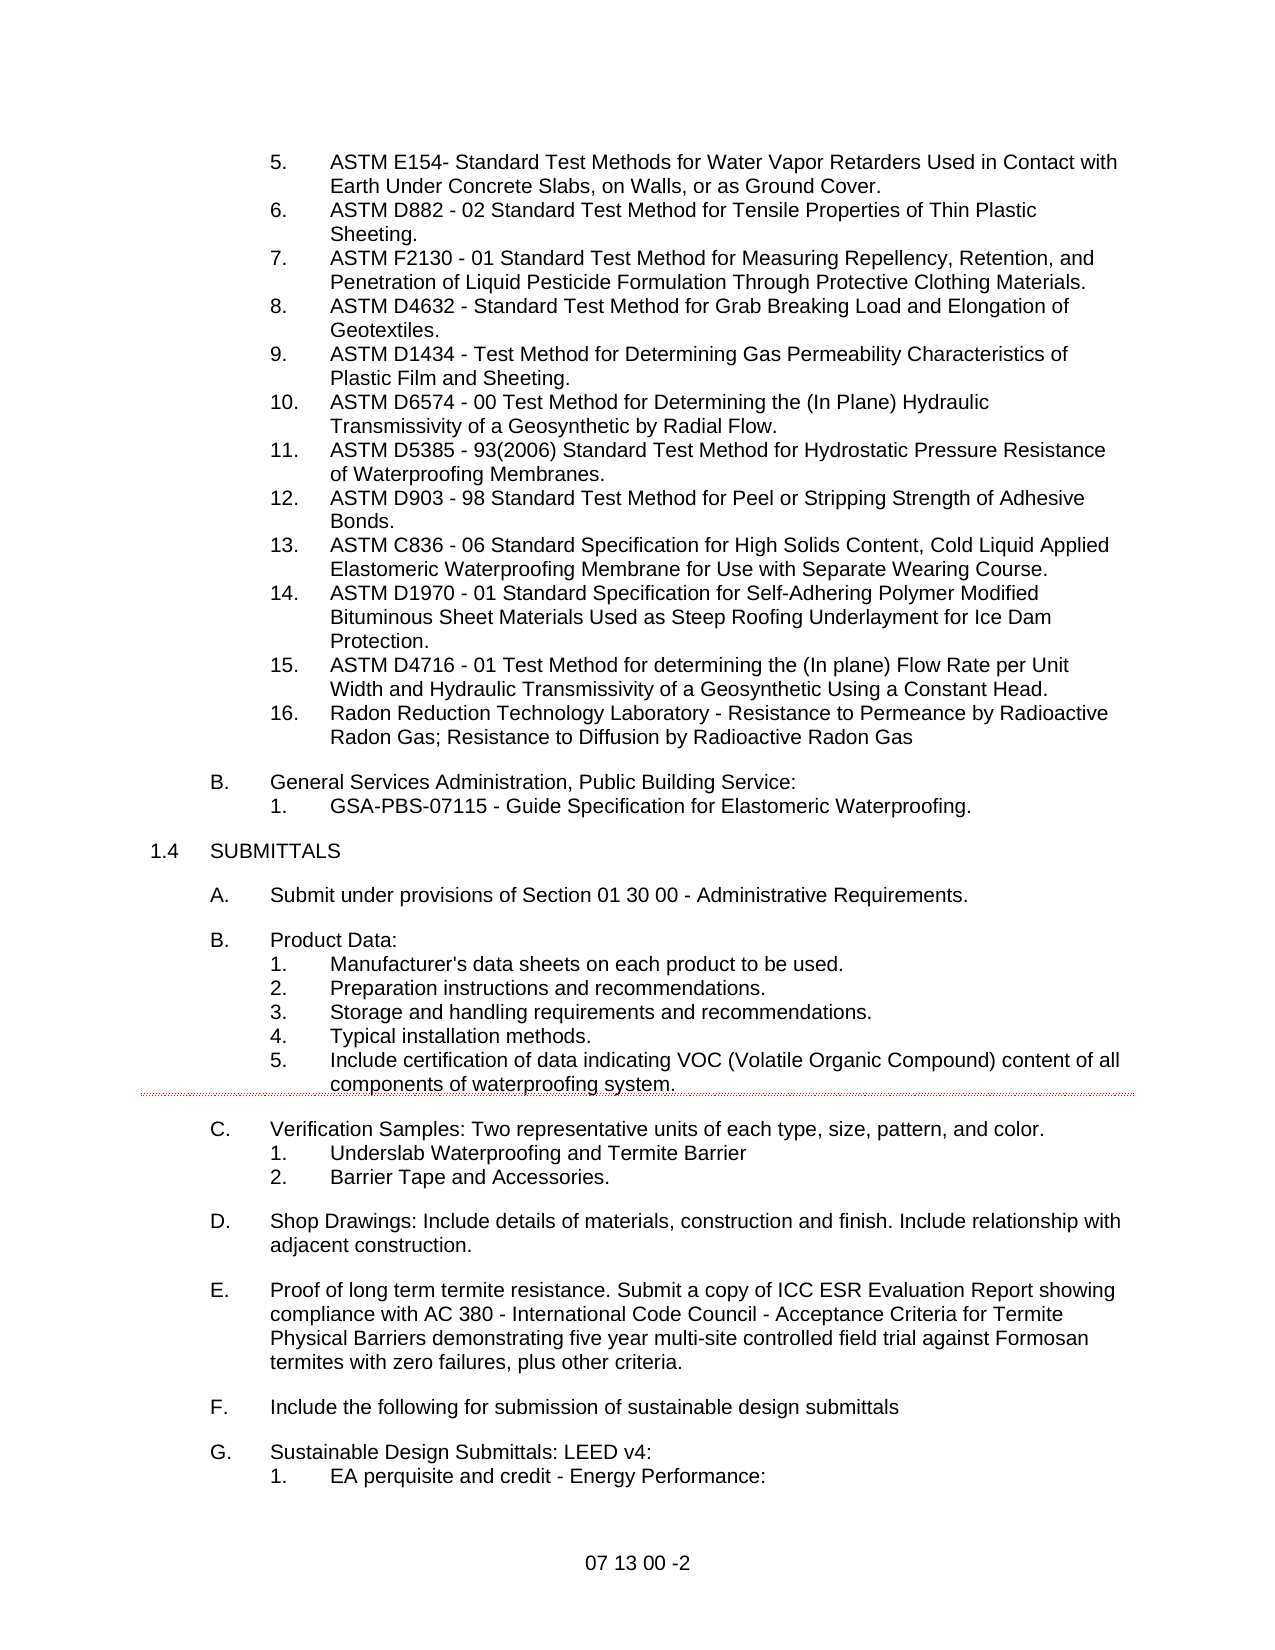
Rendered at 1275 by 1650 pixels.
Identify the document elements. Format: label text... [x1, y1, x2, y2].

list SUBMITTALS [150, 838, 1125, 862]
list GSA-PBS-07115 - Guide Specification for Elastomeric Waterproofing. [270, 794, 1125, 818]
list Typical installation methods. [270, 1024, 1125, 1048]
list ASTM D1970 - 01 Standard Specification for Self-Adhering Polymer Modified Bituminous Sheet Materials Used as Steep Roofing Underlayment for Ice Dam Protection. [270, 581, 1125, 653]
list ASTM F2130 - 01 Standard Test Method for Measuring Repellency, Retention, and Penetration of Liquid Pesticide Formulation Through Protective Clothing Materials. [270, 246, 1125, 294]
list ASTM D1434 - Test Method for Determining Gas Permeability Characteristics of Plastic Film and Sheeting. [270, 342, 1125, 389]
list Submit under provisions of Section 01 30 00 - Administrative Requirements. [210, 883, 1125, 907]
list ASTM C836 - 06 Standard Specification for High Solids Content, Cold Liquid Applied Elastomeric Waterproofing Membrane for Use with Separate Wearing Course. [270, 533, 1125, 581]
list Underslab Waterproofing and Termite Barrier [270, 1141, 1125, 1164]
list ASTM E154- Standard Test Methods for Water Vapor Retarders Used in Contact with Earth Under Concrete Slabs, on Walls, or as Ground Cover. [270, 150, 1125, 198]
list ASTM D5385 - 93(2006) Standard Test Method for Hydrostatic Pressure Resistance of Waterproofing Membranes. [270, 437, 1125, 485]
list ASTM D903 - 98 Standard Test Method for Peel or Stripping Strength of Adhesive Bonds. [270, 485, 1125, 533]
list Shop Drawings: Include details of materials, construction and finish. Include relationship with adjacent construction. [210, 1209, 1125, 1257]
list Product Data: [210, 928, 1125, 952]
list Sustainable Design Submittals: LEED v4: [210, 1439, 1125, 1463]
list Barrier Tape and Accessories. [270, 1164, 1125, 1188]
list Proof of long term termite resistance. Submit a copy of ICC ESR Evaluation Report showing compliance with AC 380 - International Code Council - Acceptance Criteria for Termite Physical Barriers demonstrating five year multi-site controlled field trial against Formosan termites with zero failures, plus other criteria. [210, 1278, 1125, 1374]
list Include the following for submission of sustainable design submittals [210, 1395, 1125, 1419]
list Manufacturer's data sheets on each product to be used. [270, 952, 1125, 976]
list General Services Administration, Public Building Service: [210, 770, 1125, 794]
list ASTM D4716 - 01 Test Method for determining the (In plane) Flow Rate per Unit Width and Hydraulic Transmissivity of a Geosynthetic Using a Constant Head. [270, 653, 1125, 701]
list ASTM D882 - 02 Standard Test Method for Tensile Properties of Thin Plastic Sheeting. [270, 198, 1125, 246]
list Preparation instructions and recommendations. [270, 976, 1125, 1000]
list ASTM D4632 - Standard Test Method for Grab Breaking Load and Elongation of Geotextiles. [270, 294, 1125, 342]
list Include certification of data indicating VOC (Volatile Organic Compound) content of all components of waterproofing system. [270, 1048, 1125, 1096]
list Verification Samples: Two representative units of each type, size, pattern, and color. [210, 1117, 1125, 1141]
list Radon Reduction Technology Laboratory - Resistance to Permeance by Radioactive Radon Gas; Resistance to Diffusion by Radioactive Radon Gas [270, 701, 1125, 749]
list ASTM D6574 - 00 Test Method for Determining the (In Plane) Hydraulic Transmissivity of a Geosynthetic by Radial Flow. [270, 389, 1125, 437]
list EA perquisite and credit - Energy Performance: [270, 1463, 1125, 1487]
list Storage and handling requirements and recommendations. [270, 1000, 1125, 1024]
